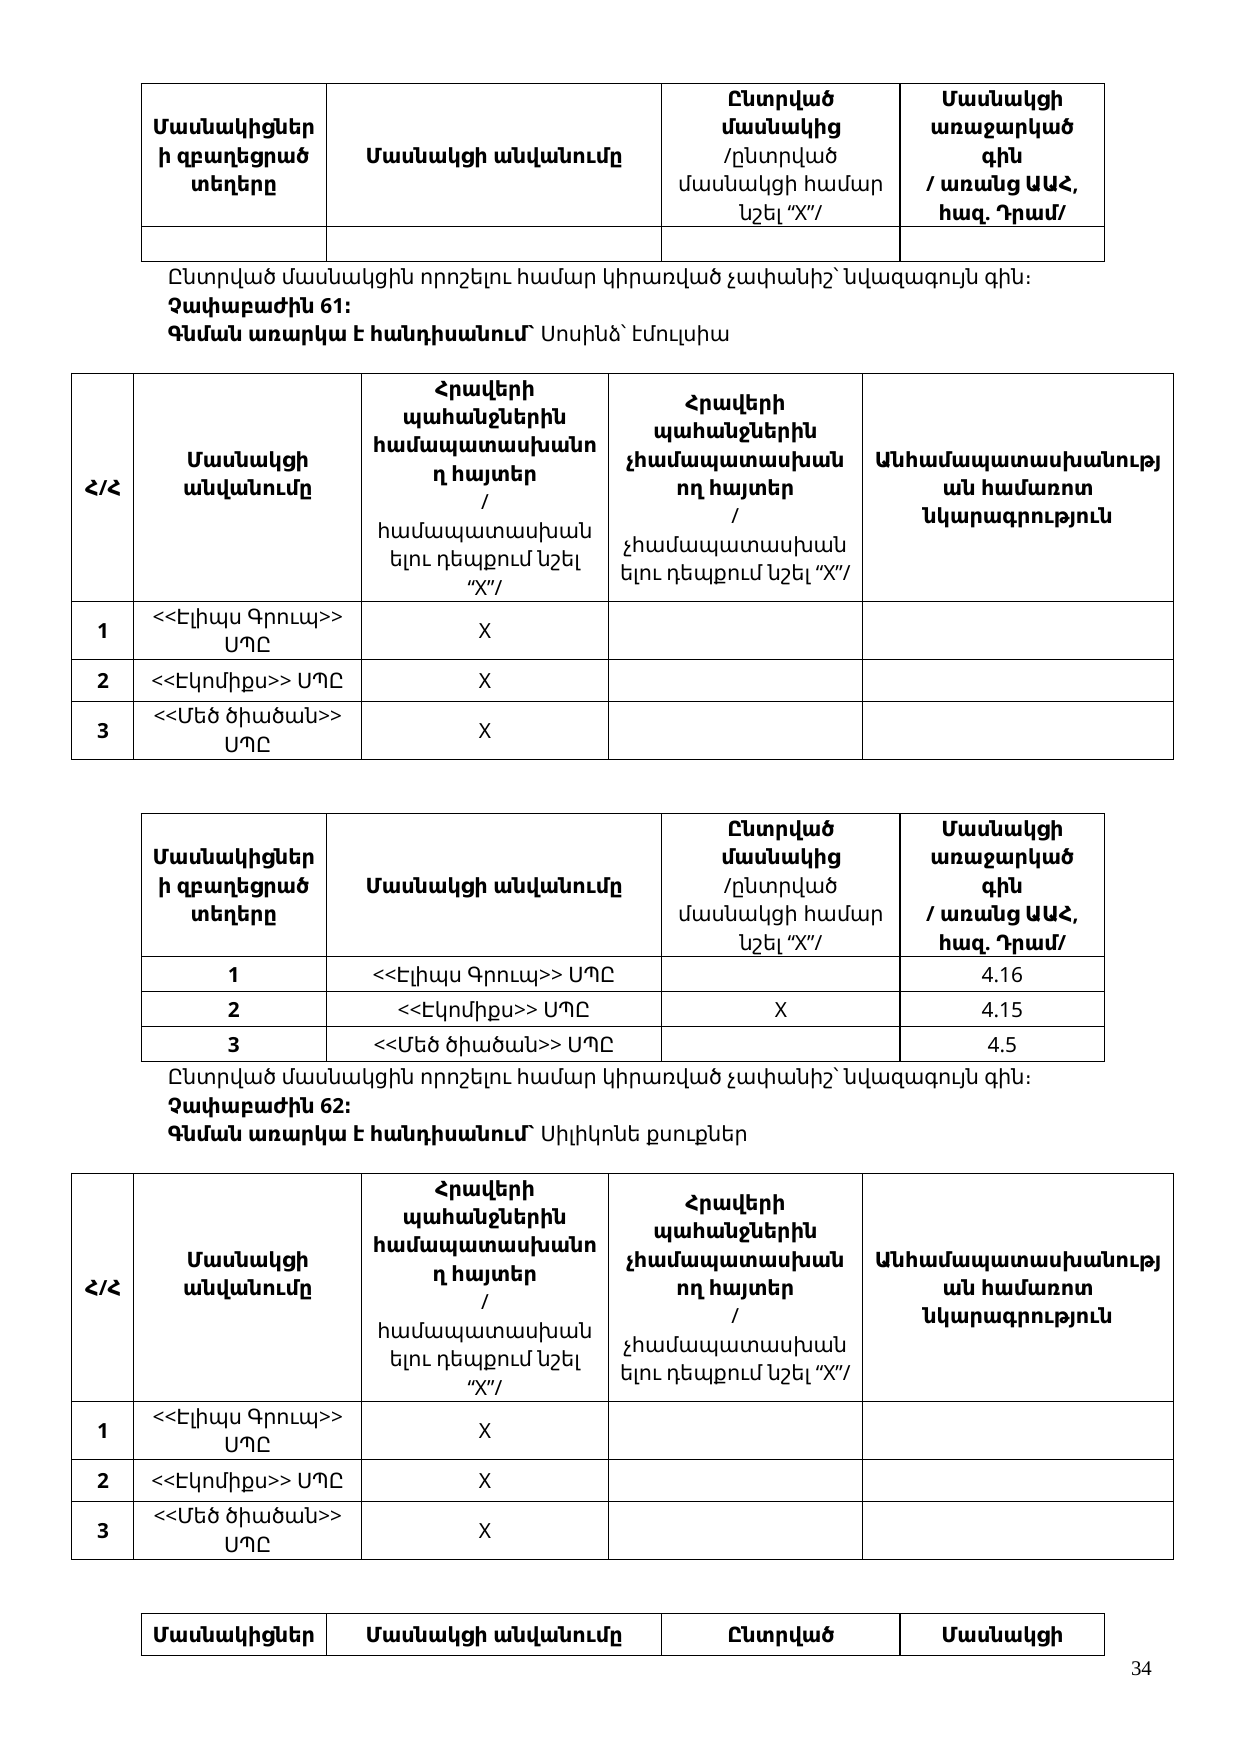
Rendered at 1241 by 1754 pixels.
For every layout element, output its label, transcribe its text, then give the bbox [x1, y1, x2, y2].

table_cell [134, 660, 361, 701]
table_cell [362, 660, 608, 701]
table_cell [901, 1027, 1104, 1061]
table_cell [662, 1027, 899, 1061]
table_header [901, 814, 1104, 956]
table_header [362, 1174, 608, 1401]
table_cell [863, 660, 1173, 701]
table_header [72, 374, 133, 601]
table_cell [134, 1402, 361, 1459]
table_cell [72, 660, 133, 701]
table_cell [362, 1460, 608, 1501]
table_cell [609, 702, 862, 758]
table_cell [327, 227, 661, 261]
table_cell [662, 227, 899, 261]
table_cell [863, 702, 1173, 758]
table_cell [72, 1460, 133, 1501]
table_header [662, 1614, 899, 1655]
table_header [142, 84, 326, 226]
text Գնման առարկա է հանդիսանում` Սոսինձ՝ էմուլսիա [94, 319, 1152, 348]
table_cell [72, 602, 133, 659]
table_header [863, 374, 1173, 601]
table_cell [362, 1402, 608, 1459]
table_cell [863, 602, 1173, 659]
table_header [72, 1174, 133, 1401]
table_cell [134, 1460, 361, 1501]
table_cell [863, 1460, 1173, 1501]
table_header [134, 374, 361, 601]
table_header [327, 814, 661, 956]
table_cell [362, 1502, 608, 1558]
text Չափաբաժին 61։ [94, 291, 1152, 319]
text Գնման առարկա է հանդիսանում` Սիլիկոնե քսուքներ [94, 1119, 1152, 1148]
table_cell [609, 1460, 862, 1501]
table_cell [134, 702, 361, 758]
text Չափաբաժին 62։ [94, 1091, 1152, 1119]
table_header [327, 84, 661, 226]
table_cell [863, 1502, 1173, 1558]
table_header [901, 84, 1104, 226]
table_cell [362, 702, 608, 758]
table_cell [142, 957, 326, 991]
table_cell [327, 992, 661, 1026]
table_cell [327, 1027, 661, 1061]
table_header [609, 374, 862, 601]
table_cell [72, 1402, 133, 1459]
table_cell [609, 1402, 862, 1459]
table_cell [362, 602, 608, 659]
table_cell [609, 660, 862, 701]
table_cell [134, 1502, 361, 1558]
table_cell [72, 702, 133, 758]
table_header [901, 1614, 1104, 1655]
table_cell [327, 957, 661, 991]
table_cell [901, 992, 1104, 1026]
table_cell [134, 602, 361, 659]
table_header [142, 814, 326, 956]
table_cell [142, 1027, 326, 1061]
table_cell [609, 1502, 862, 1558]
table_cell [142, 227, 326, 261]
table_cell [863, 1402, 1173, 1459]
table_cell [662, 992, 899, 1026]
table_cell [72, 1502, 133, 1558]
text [94, 262, 1152, 291]
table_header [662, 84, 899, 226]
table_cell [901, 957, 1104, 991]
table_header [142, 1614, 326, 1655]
text Ընտրված մասնակցին որոշելու համար կիրառված չափանիշ՝ նվազագույն գին։ [94, 1062, 1152, 1091]
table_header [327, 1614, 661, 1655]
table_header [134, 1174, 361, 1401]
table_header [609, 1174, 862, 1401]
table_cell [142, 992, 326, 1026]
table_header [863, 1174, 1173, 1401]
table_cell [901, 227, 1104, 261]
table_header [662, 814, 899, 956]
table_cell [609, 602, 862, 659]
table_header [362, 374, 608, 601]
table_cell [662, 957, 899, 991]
